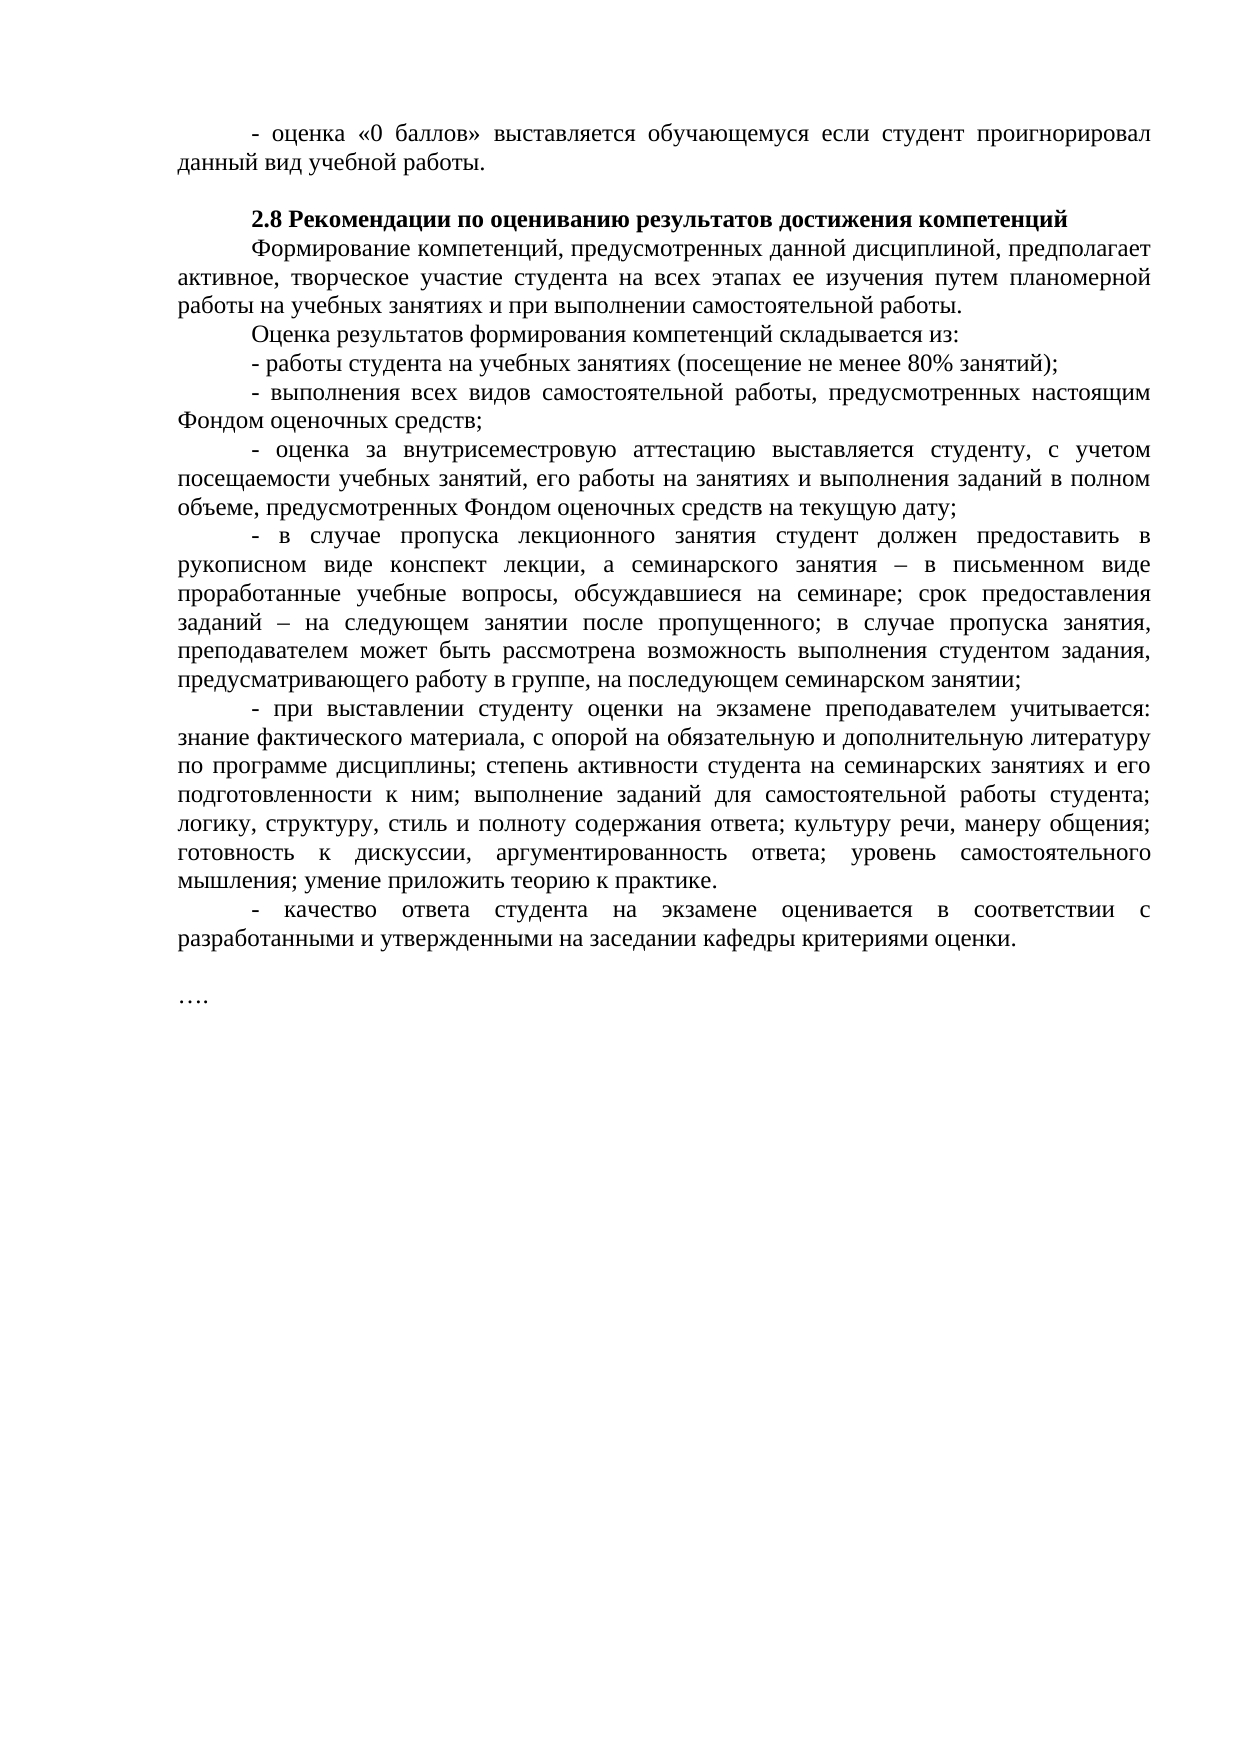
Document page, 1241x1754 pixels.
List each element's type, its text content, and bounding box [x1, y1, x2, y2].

text - оценка «0 баллов» выставляется обучающемуся если студент проигнорировал данный вид учебной работы. [177, 118, 1152, 176]
text - выполнения всех видов самостоятельной работы, предусмотренных настоящим Фондом оценочных средств; [177, 377, 1152, 434]
text - качество ответа студента на экзамене оценивается в соответствии с разработанными и утвержденными на заседании кафедры критериями оценки. [177, 894, 1152, 952]
text - работы студента на учебных занятиях (посещение не менее 80% занятий); [177, 348, 1152, 377]
text - оценка за внутрисеместровую аттестацию выставляется студенту, с учетом посещаемости учебных занятий, его работы на занятиях и выполнения заданий в полном объеме, предусмотренных Фондом оценочных средств на текущую дату; [177, 434, 1152, 521]
text Формирование компетенций, предусмотренных данной дисциплиной, предполагает активное, творческое участие студента на всех этапах ее изучения путем планомерной работы на учебных занятиях и при выполнении самостоятельной работы. [177, 233, 1152, 319]
text - при выставлении студенту оценки на экзамене преподавателем учитывается: знание фактического материала, с опорой на обязательную и дополнительную литературу по программе дисциплины; степень активности студента на семинарских занятиях и его подготовленности к ним; выполнение заданий для самостоятельной работы студента; логику, структуру, стиль и полноту содержания ответа; культуру речи, манеру общения; готовность к дискуссии, аргументированность ответа; уровень самостоятельного мышления; умение приложить теорию к практике. [177, 693, 1152, 894]
text - в случае пропуска лекционного занятия студент должен предоставить в рукописном виде конспект лекции, а семинарского занятия – в письменном виде проработанные учебные вопросы, обсуждавшиеся на семинаре; срок предоставления заданий – на следующем занятии после пропущенного; в случае пропуска занятия, преподавателем может быть рассмотрена возможность выполнения студентом задания, предусматривающего работу в группе, на последующем семинарском занятии; [177, 521, 1152, 693]
text …. [177, 981, 1152, 1009]
text Оценка результатов формирования компетенций складывается из: [177, 319, 1152, 348]
text 2.8 Рекомендации по оцениванию результатов достижения компетенций [177, 204, 1152, 233]
